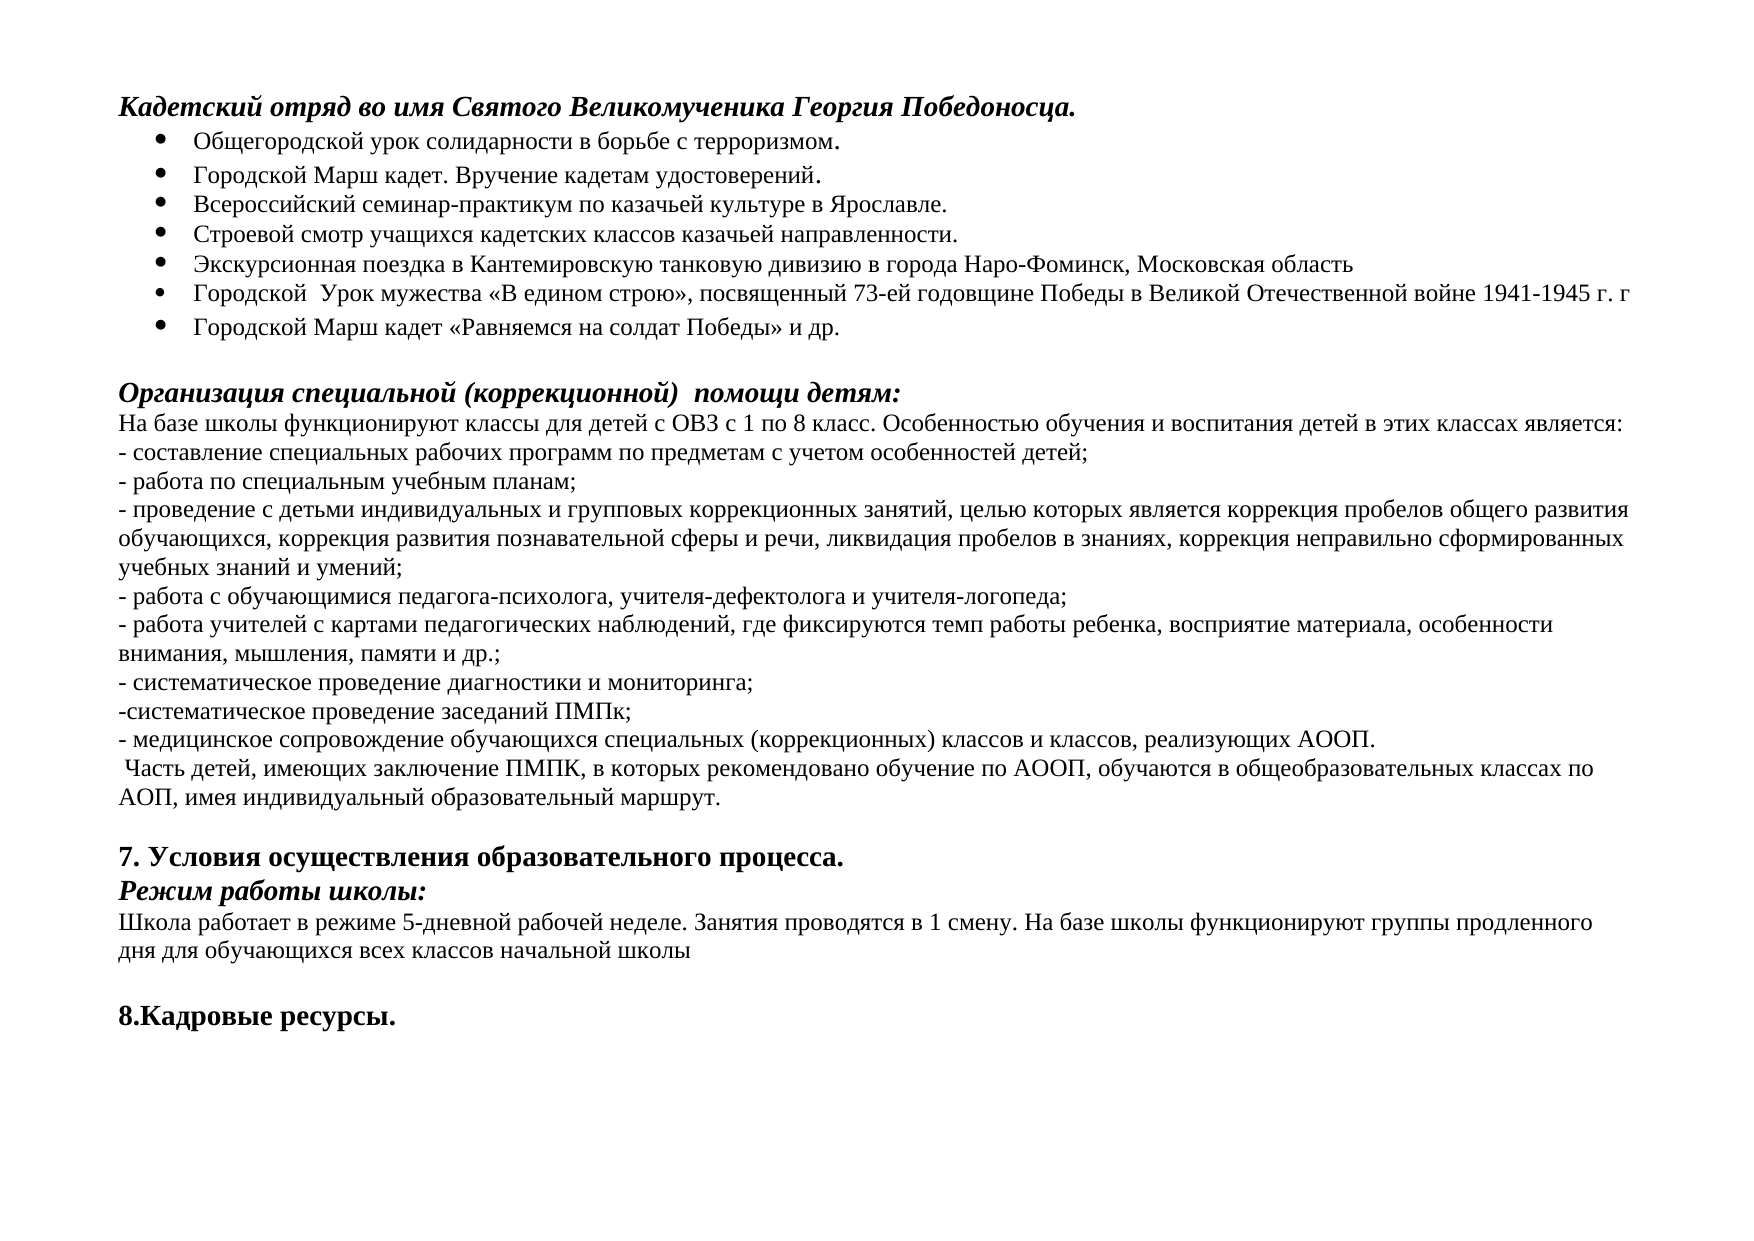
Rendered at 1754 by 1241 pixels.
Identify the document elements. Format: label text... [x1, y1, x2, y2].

text Школа работает в режиме 5-дневной рабочей неделе. Занятия проводятся в 1 смену. На базе школы функционируют группы продленного дня для обучающихся всех классов начальной школы [118, 907, 1636, 964]
text - работа по специальным учебным планам; [118, 466, 1636, 494]
list Строевой смотр учащихся кадетских классов казачьей направленности. [156, 219, 1636, 249]
text 7. Условия осуществления образовательного процесса. [118, 839, 1636, 873]
text Кадетский отряд во имя Святого Великомученика Георгия Победоносца. [118, 89, 1636, 122]
list Городской Урок мужества «В едином строю», посвященный 73-ей годовщине Победы в Великой Отечественной войне 1941-1945 г. г [156, 278, 1636, 307]
text - составление специальных рабочих программ по предметам с учетом особенностей детей; [118, 437, 1636, 466]
text 8.Кадровые ресурсы. [118, 998, 1636, 1031]
list Экскурсионная поездка в Кантемировскую танковую дивизию в города Наро-Фоминск, Московская область [156, 249, 1636, 278]
text Часть детей, имеющих заключение ПМПК, в которых рекомендовано обучение по АООП, обучаются в общеобразовательных классах по АОП, имея индивидуальный образовательный маршрут. [118, 753, 1636, 811]
list Общегородской урок солидарности в борьбе с терроризмом. [156, 122, 1636, 156]
text - работа с обучающимися педагога-психолога, учителя-дефектолога и учителя-логопеда; [118, 581, 1636, 609]
text - систематическое проведение диагностики и мониторинга; [118, 667, 1636, 696]
text - работа учителей с картами педагогических наблюдений, где фиксируются темп работы ребенка, восприятие материала, особенности внимания, мышления, памяти и др.; [118, 609, 1636, 667]
text - проведение с детьми индивидуальных и групповых коррекционных занятий, целью которых является коррекция пробелов общего развития обучающихся, коррекция развития познавательной сферы и речи, ликвидация пробелов в знаниях, коррекция неправильно сформированных учебных знаний и умений; [118, 494, 1636, 581]
text -систематическое проведение заседаний ПМПк; [118, 696, 1636, 724]
list Городской Марш кадет. Вручение кадетам удостоверений. [156, 156, 1636, 189]
text Режим работы школы: [118, 873, 1636, 907]
text - медицинское сопровождение обучающихся специальных (коррекционных) классов и классов, реализующих АООП. [118, 724, 1636, 753]
list Городской Марш кадет «Равняемся на солдат Победы» и др. [156, 312, 1636, 341]
text На базе школы функционируют классы для детей с ОВЗ с 1 по 8 класс. Особенностью обучения и воспитания детей в этих классах является: [118, 408, 1636, 437]
text Организация специальной (коррекционной) помощи детям: [118, 375, 1636, 408]
list Всероссийский семинар-практикум по казачьей культуре в Ярославле. [156, 189, 1636, 219]
